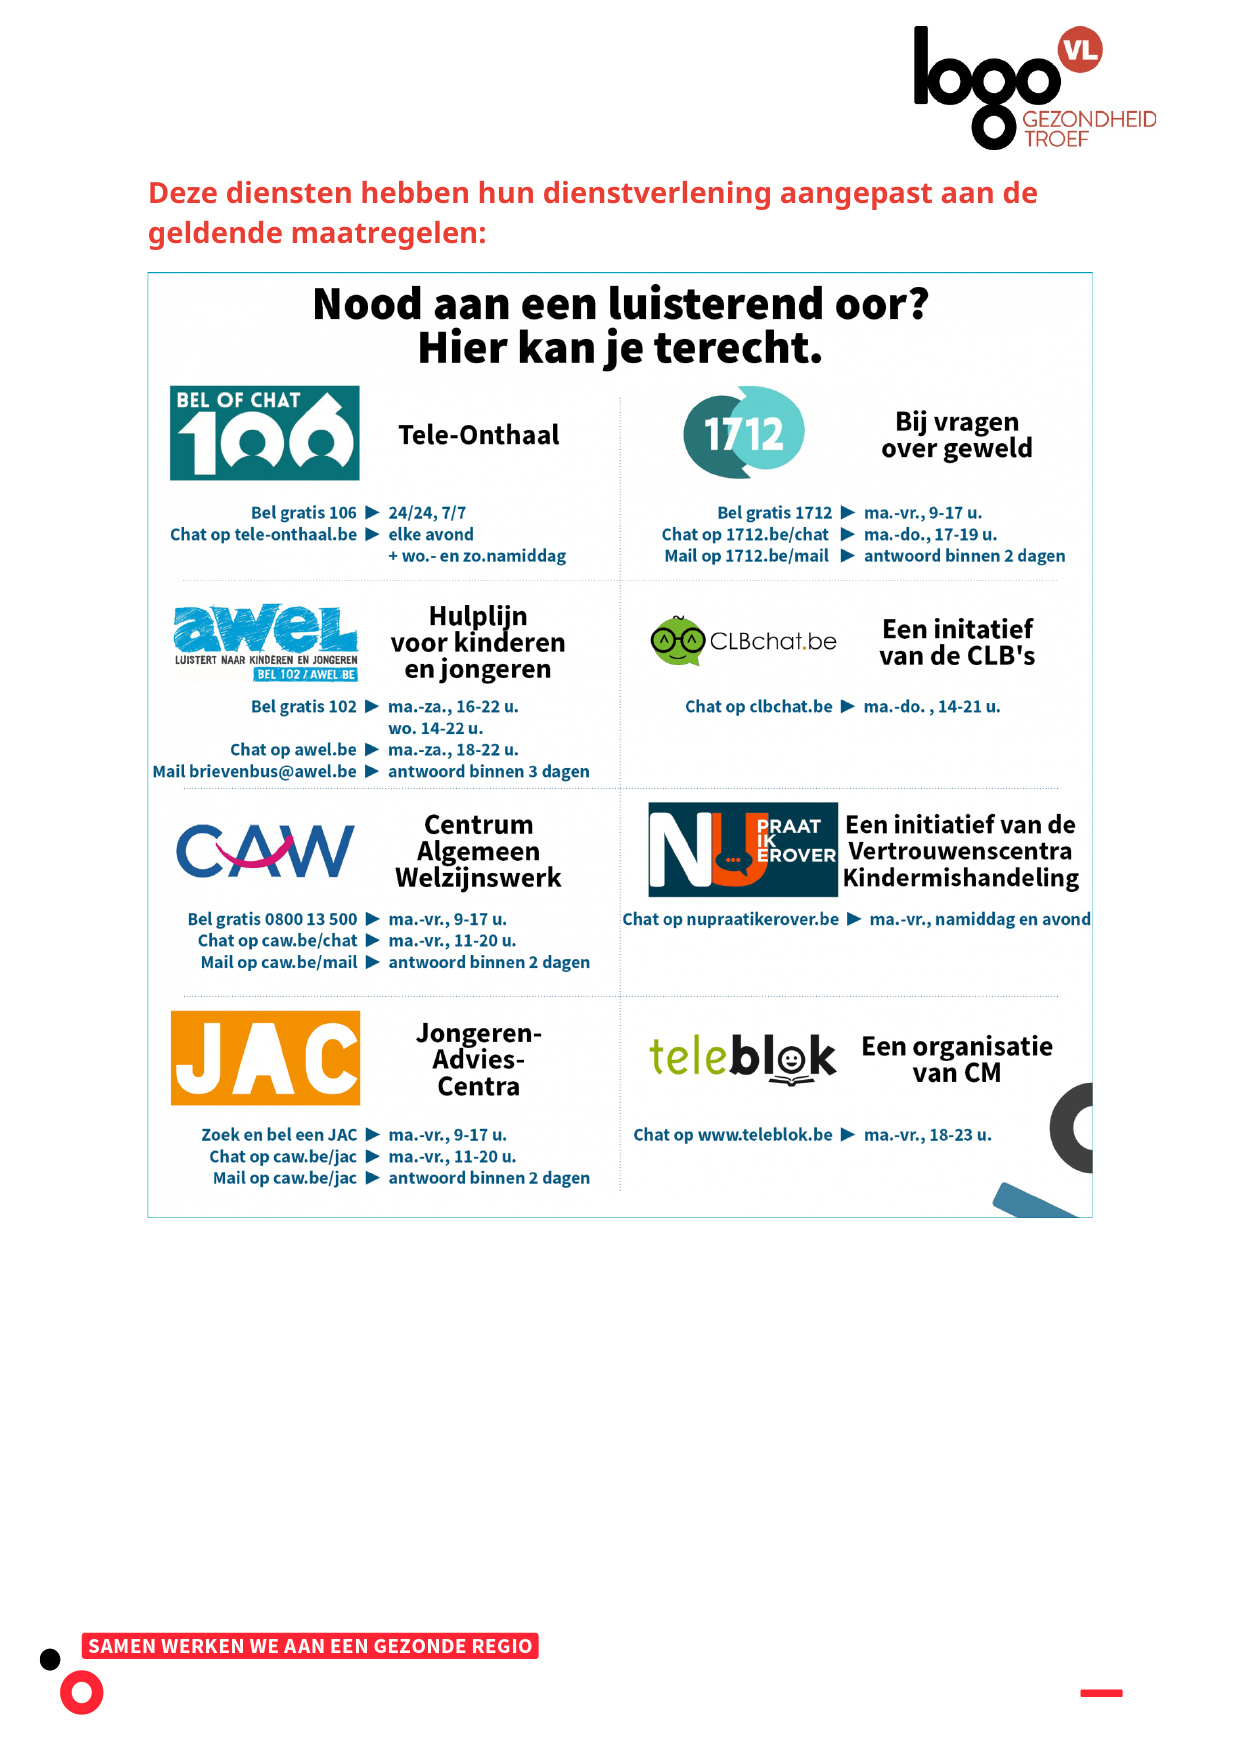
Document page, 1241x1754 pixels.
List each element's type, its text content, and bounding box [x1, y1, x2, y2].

picture [914, 26, 1157, 150]
text Deze diensten hebben hun dienstverlening aangepast aan de geldende maatregelen: [148, 173, 1093, 252]
picture [147, 272, 1093, 1218]
picture [0, 1449, 1241, 1745]
